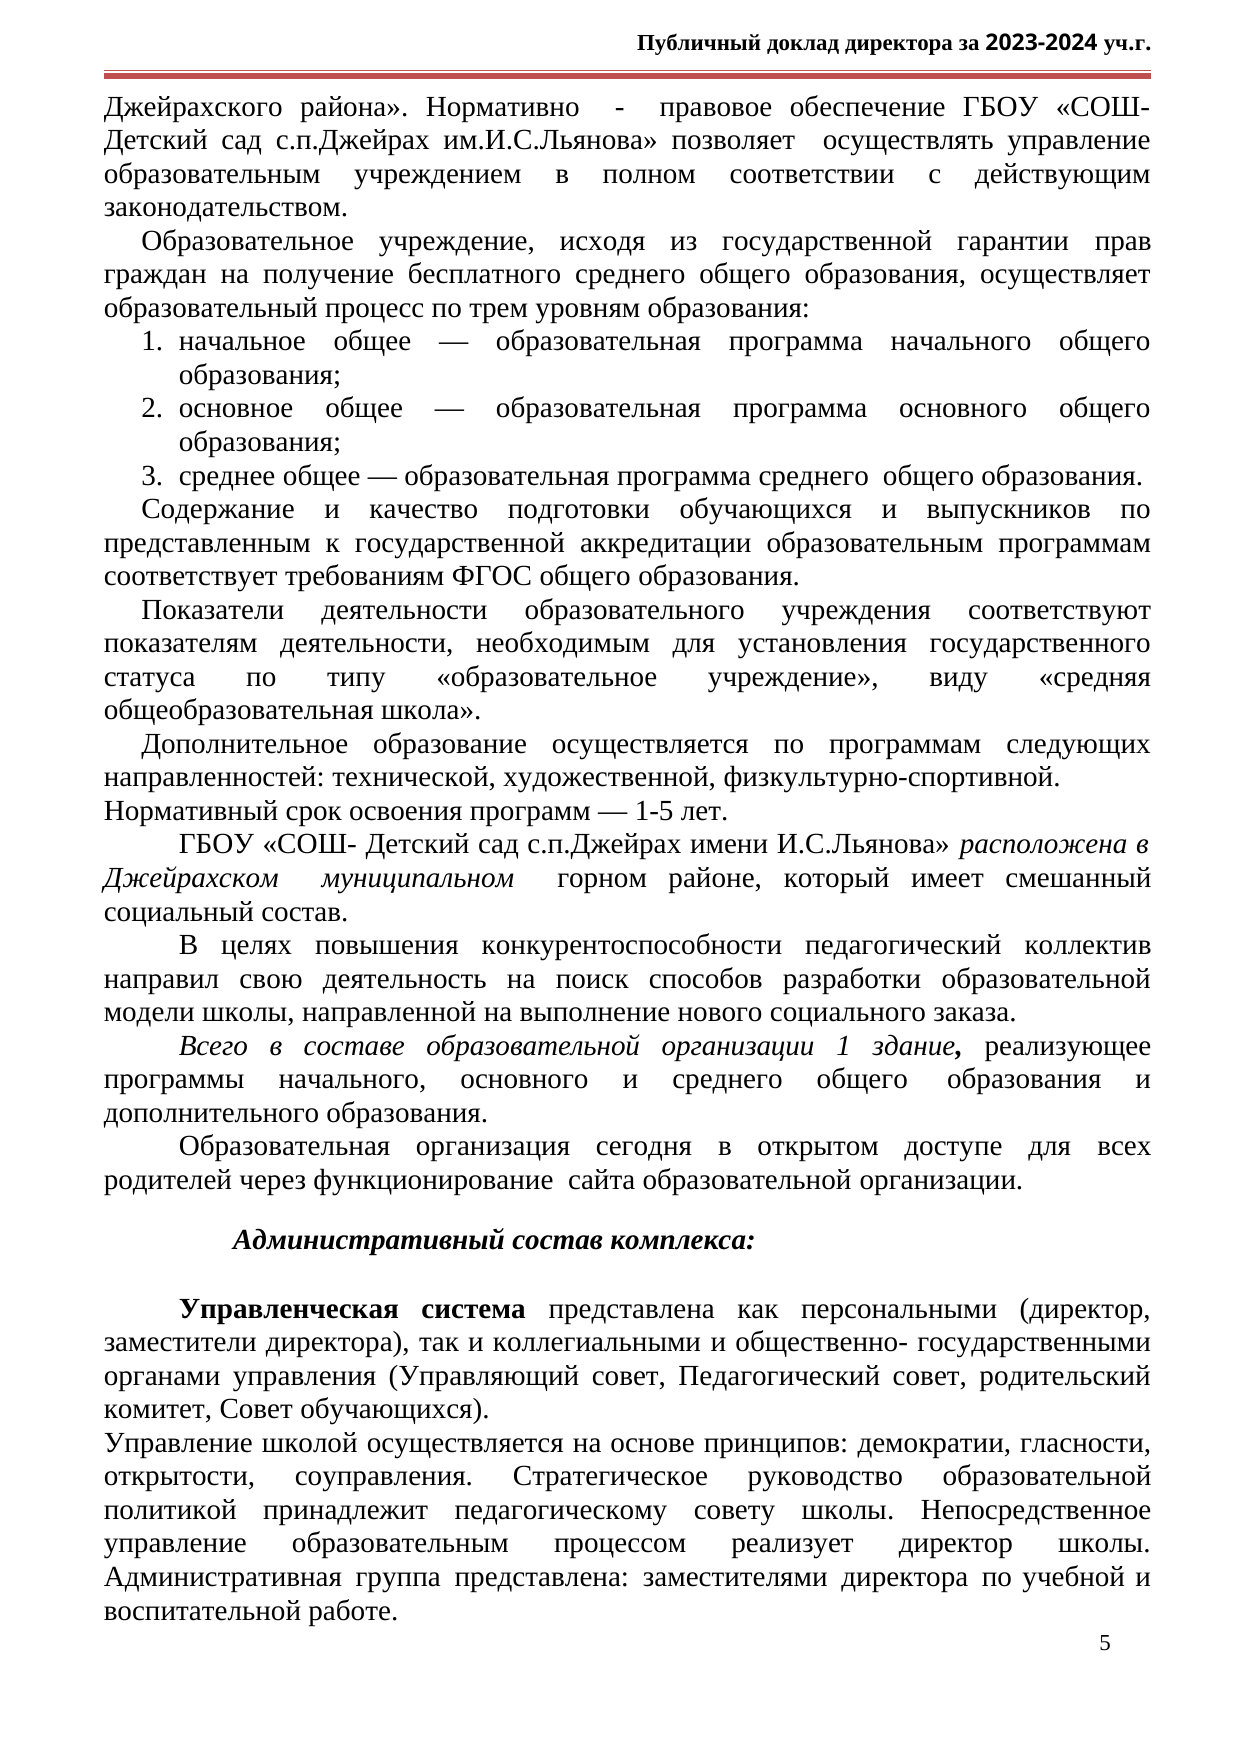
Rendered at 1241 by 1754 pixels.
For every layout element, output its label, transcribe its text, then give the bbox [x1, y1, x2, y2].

text Показатели деятельности образовательного учреждения соответствуют показателям деятельности, необходимым для установления государственного статуса по типу «образовательное учреждение», виду «средняя общеобразовательная школа». [103, 592, 1151, 726]
text Управление школой осуществляется на основе принципов: демократии, гласности, открытости, соуправления. Стратегическое руководство образовательной политикой принадлежит педагогическому совету школы. Непосредственное управление образовательным процессом реализует директор школы. Административная группа представлена: заместителями директора по учебной и воспитательной работе. [103, 1425, 1151, 1626]
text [103, 89, 1151, 223]
text ГБОУ «СОШ- Детский сад с.п.Джейрах имени И.С.Льянова» расположена в Джейрахском муниципальном горном районе, который имеет смешанный социальный состав. [103, 827, 1151, 927]
text Содержание и качество подготовки обучающихся и выпускников по представленным к государственной аккредитации образовательным программам соответствует требованиям ФГОС общего образования. [103, 491, 1151, 592]
text Управленческая система представлена как персональными (директор, заместители директора), так и коллегиальными и общественно- государственными органами управления (Управляющий совет, Педагогический совет, родительский комитет, Совет обучающихся). [103, 1291, 1151, 1425]
text В целях повышения конкурентоспособности педагогический коллектив направил свою деятельность на поиск способов разработки образовательной модели школы, направленной на выполнение нового социального заказа. [103, 927, 1151, 1028]
text Административный состав комплекса: [233, 1223, 1151, 1256]
list основное общее — образовательная программа основного общего образования; [141, 391, 1151, 458]
text Образовательное учреждение, исходя из государственной гарантии прав граждан на получение бесплатного среднего общего образования, осуществляет образовательный процесс по трем уровням образования: [103, 223, 1151, 323]
list начальное общее — образовательная программа начального общего образования; [141, 323, 1151, 391]
list среднее общее — образовательная программа среднего общего образования. [141, 458, 1151, 491]
text Образовательная организация сегодня в открытом доступе для всех родителей через функционирование сайта образовательной организации. [103, 1128, 1151, 1196]
text Всего в составе образовательной организации 1 здание, реализующее программы начального, основного и среднего общего образования и дополнительного образования. [103, 1028, 1151, 1128]
text Нормативный срок освоения программ — 1-5 лет. [103, 793, 1151, 827]
text Дополнительное образование осуществляется по программам следующих направленностей: технической, художественной, физкультурно-спортивной. [103, 726, 1151, 793]
